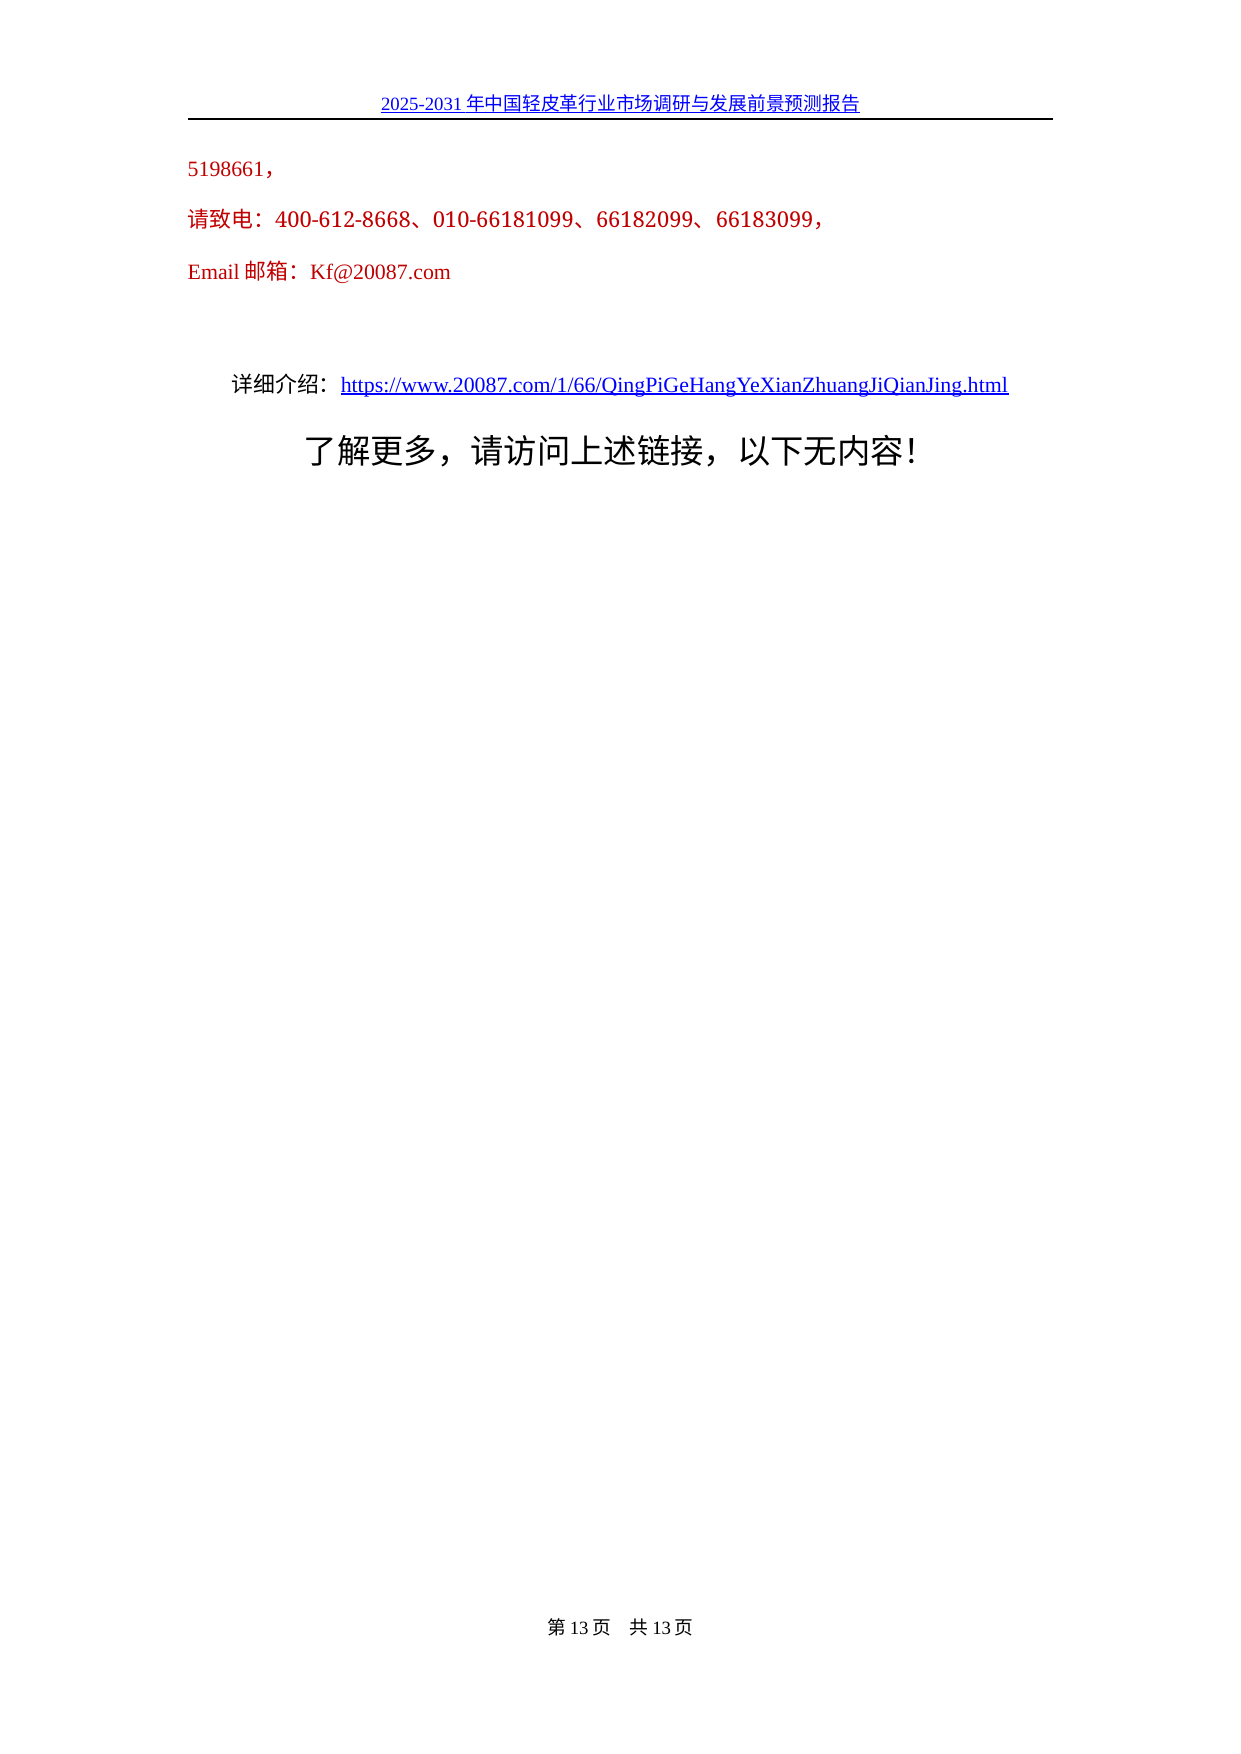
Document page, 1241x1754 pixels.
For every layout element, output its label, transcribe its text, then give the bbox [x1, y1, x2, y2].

text 请致电：400-612-8668、010-66181099、66182099、66183099， [187, 202, 1053, 234]
text 详细介绍：https://www.20087.com/1/66/QingPiGeHangYeXianZhuangJiQianJing.html [187, 366, 1053, 399]
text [187, 150, 1053, 183]
text Email邮箱：Kf@20087.com [187, 253, 1053, 286]
title 了解更多，请访问上述链接，以下无内容！ [187, 416, 1053, 481]
